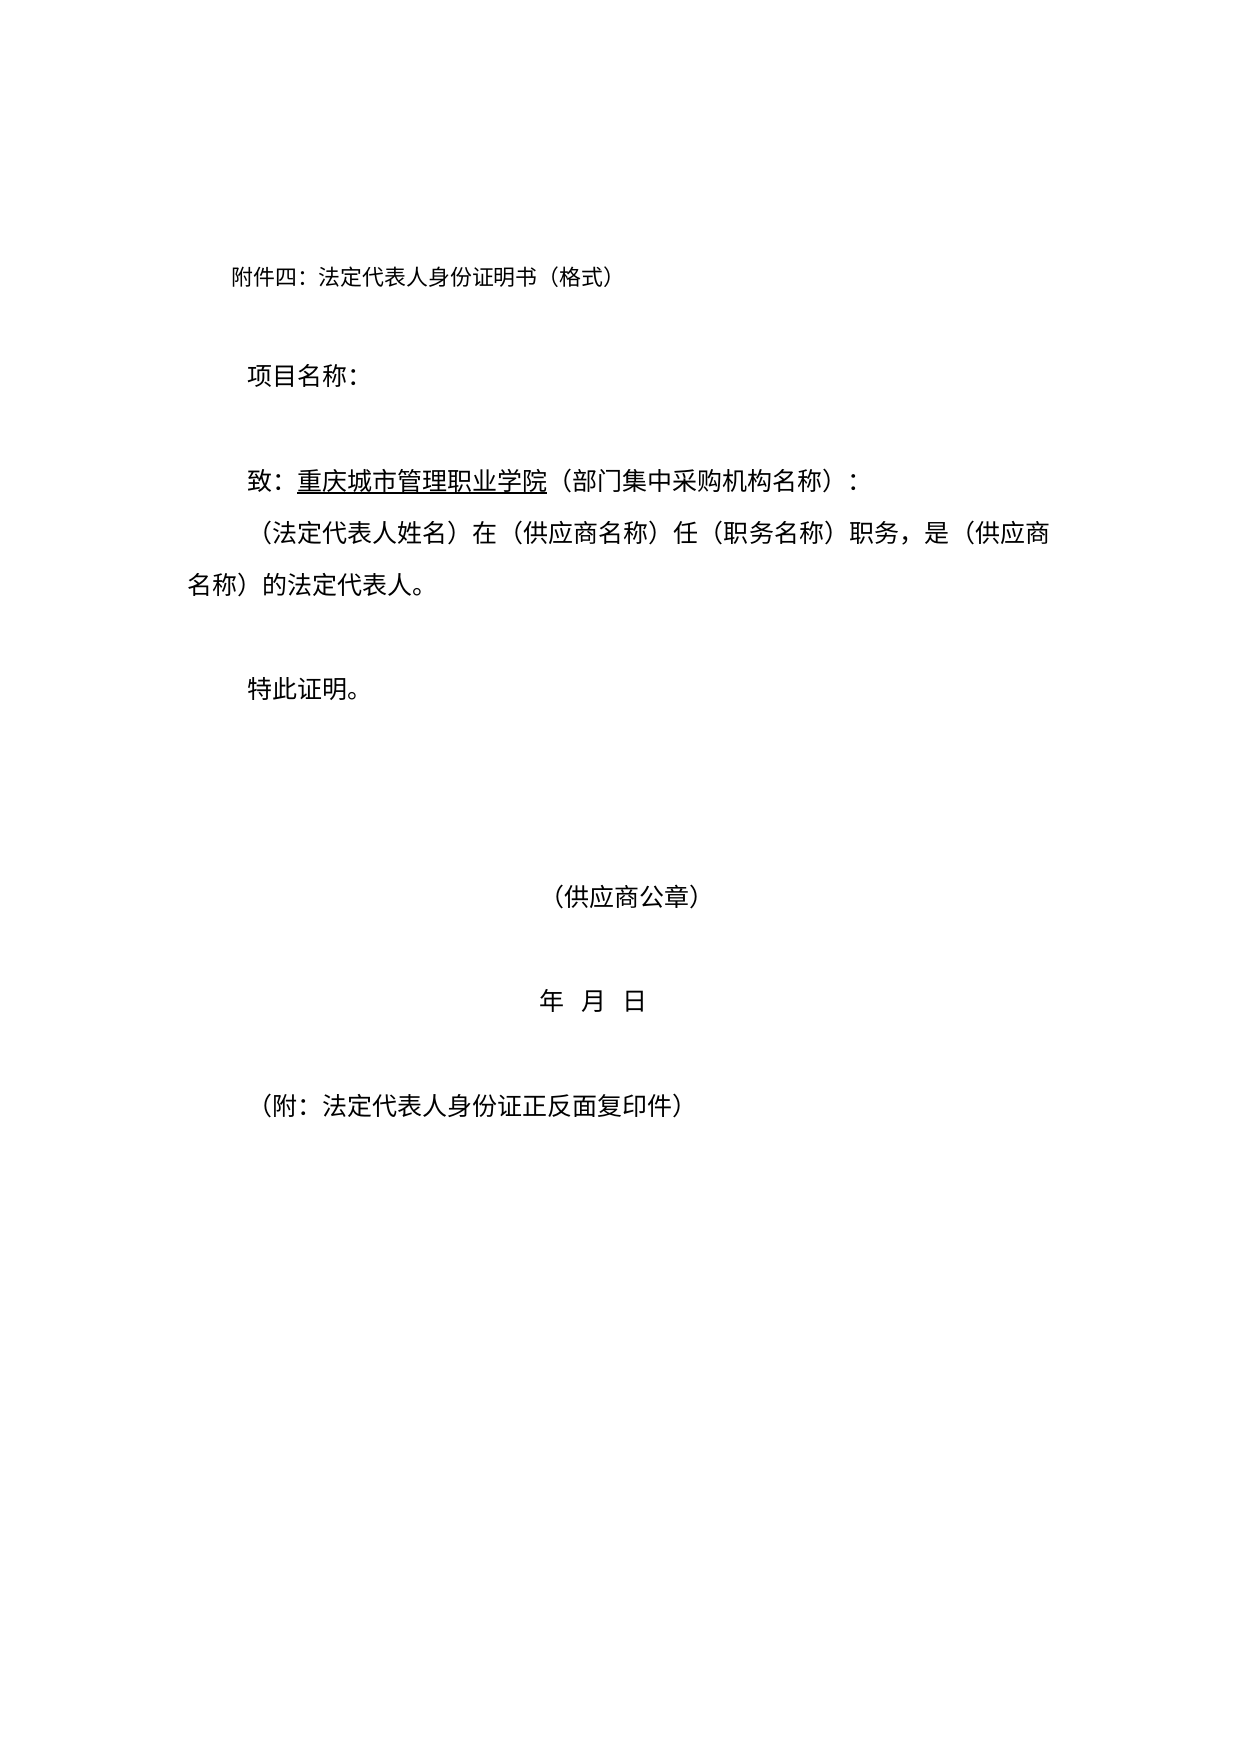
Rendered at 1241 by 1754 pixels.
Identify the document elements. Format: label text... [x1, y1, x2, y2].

text 年 月 日 [187, 969, 1053, 1021]
text （法定代表人姓名）在（供应商名称）任（职务名称）职务，是（供应商名称）的法定代表人。 [187, 500, 1053, 604]
text 致：重庆城市管理职业学院（部门集中采购机构名称）： [187, 448, 1053, 500]
text 项目名称： [187, 344, 1053, 396]
text 附件四：法定代表人身份证明书（格式） [187, 259, 1053, 292]
text （附：法定代表人身份证正反面复印件） [187, 1073, 1053, 1125]
text 特此证明。 [187, 657, 1053, 709]
text （供应商公章） [187, 865, 1053, 917]
